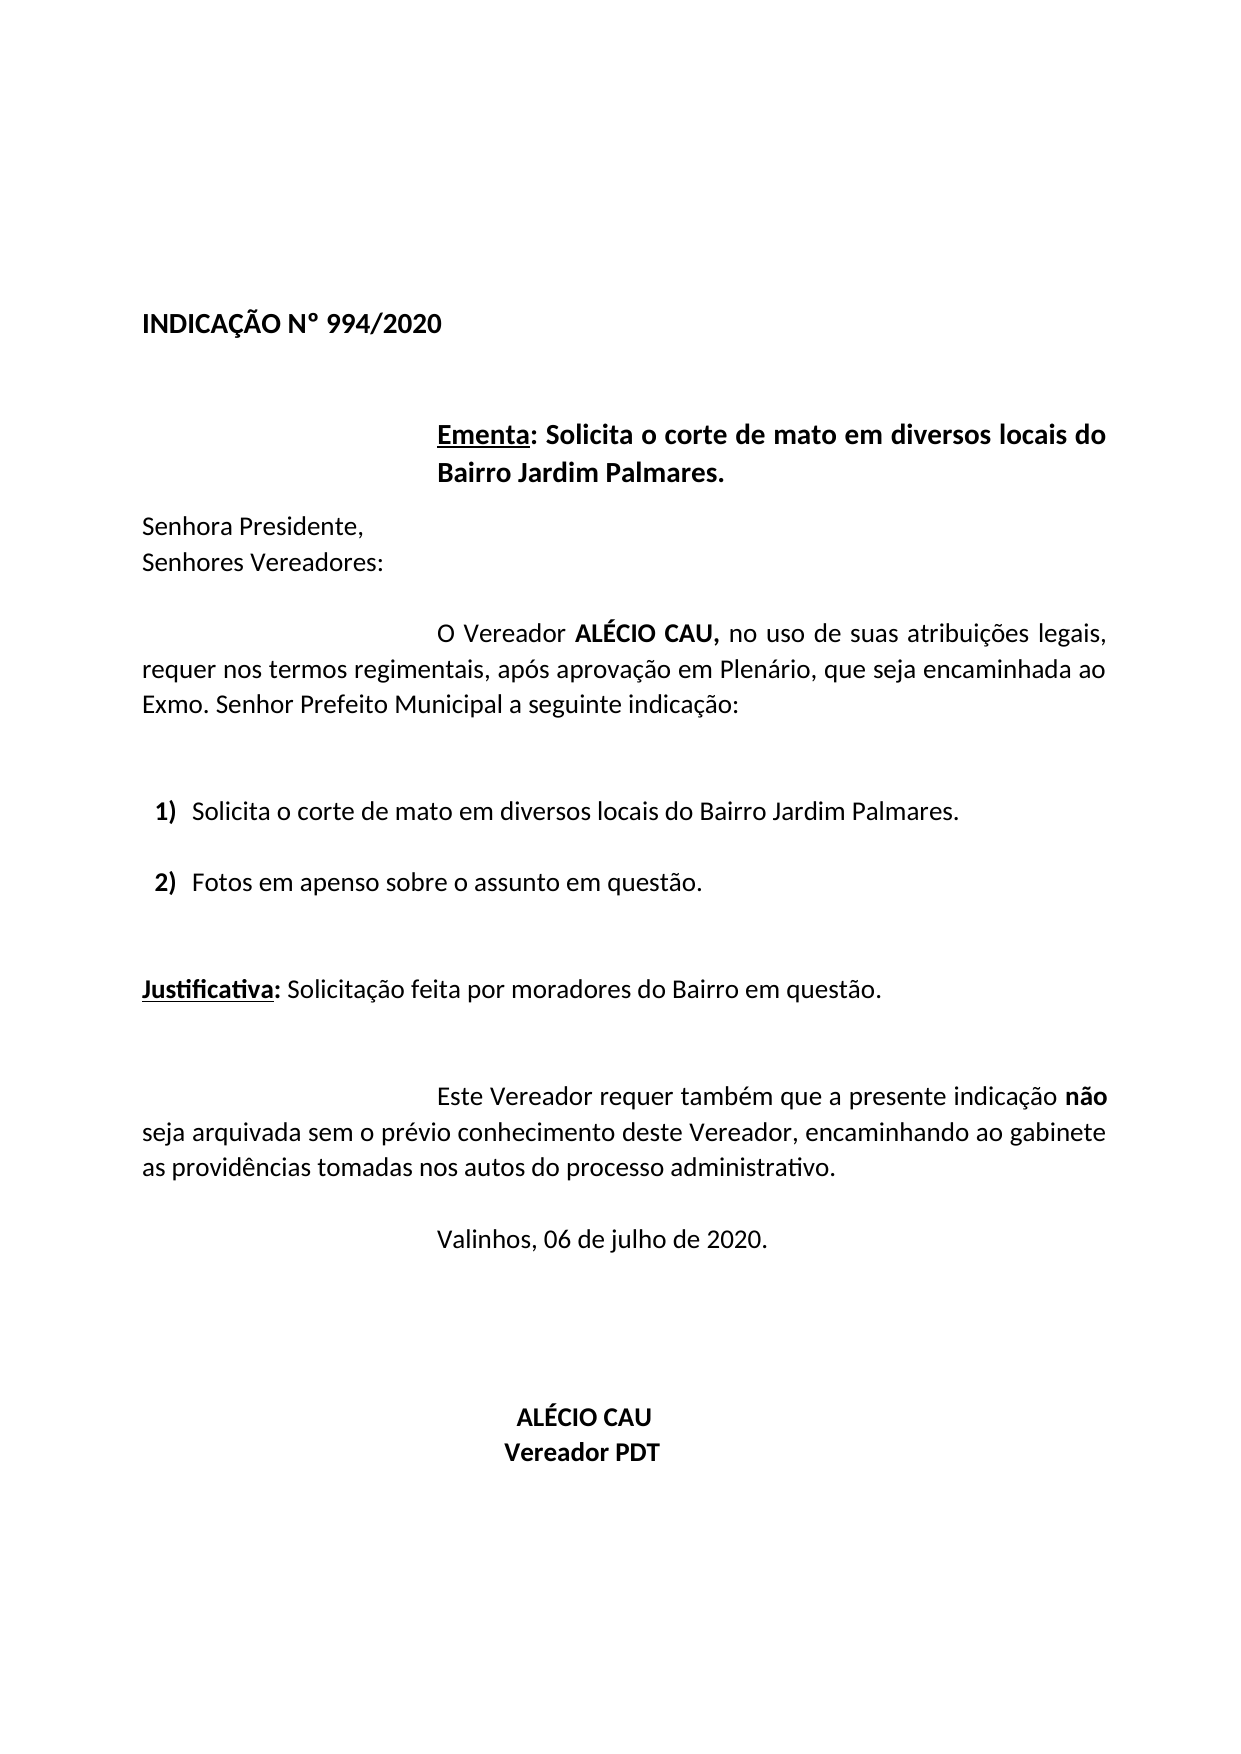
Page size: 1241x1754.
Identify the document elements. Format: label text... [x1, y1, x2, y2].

text INDICAÇÃO Nº 994/2020 [142, 306, 1107, 341]
text Senhora Presidente, [142, 509, 1107, 542]
text ALÉCIO CAU Vereador PDT [363, 1400, 1107, 1469]
text O Vereador ALÉCIO CAU, no uso de suas atribuições legais, requer nos termos regimentais, após aprovação em Plenário, que seja encaminhada ao Exmo. Senhor Prefeito Municipal a seguinte indicação: [142, 616, 1107, 721]
text Valinhos, 06 de julho de 2020. [142, 1222, 1107, 1255]
text Ementa: Solicita o corte de mato em diversos locais do Bairro Jardim Palmares. [437, 416, 1107, 490]
list Fotos em apenso sobre o assunto em questão. [154, 866, 1107, 899]
text Este Vereador requer também que a presente indicação não seja arquivada sem o prévio conhecimento deste Vereador, encaminhando ao gabinete as providências tomadas nos autos do processo administrativo. [142, 1079, 1107, 1184]
text Senhores Vereadores: [142, 545, 1107, 578]
list Solicita o corte de mato em diversos locais do Bairro Jardim Palmares. [154, 794, 1107, 827]
text Justificativa: Solicitação feita por moradores do Bairro em questão. [142, 972, 1107, 1006]
